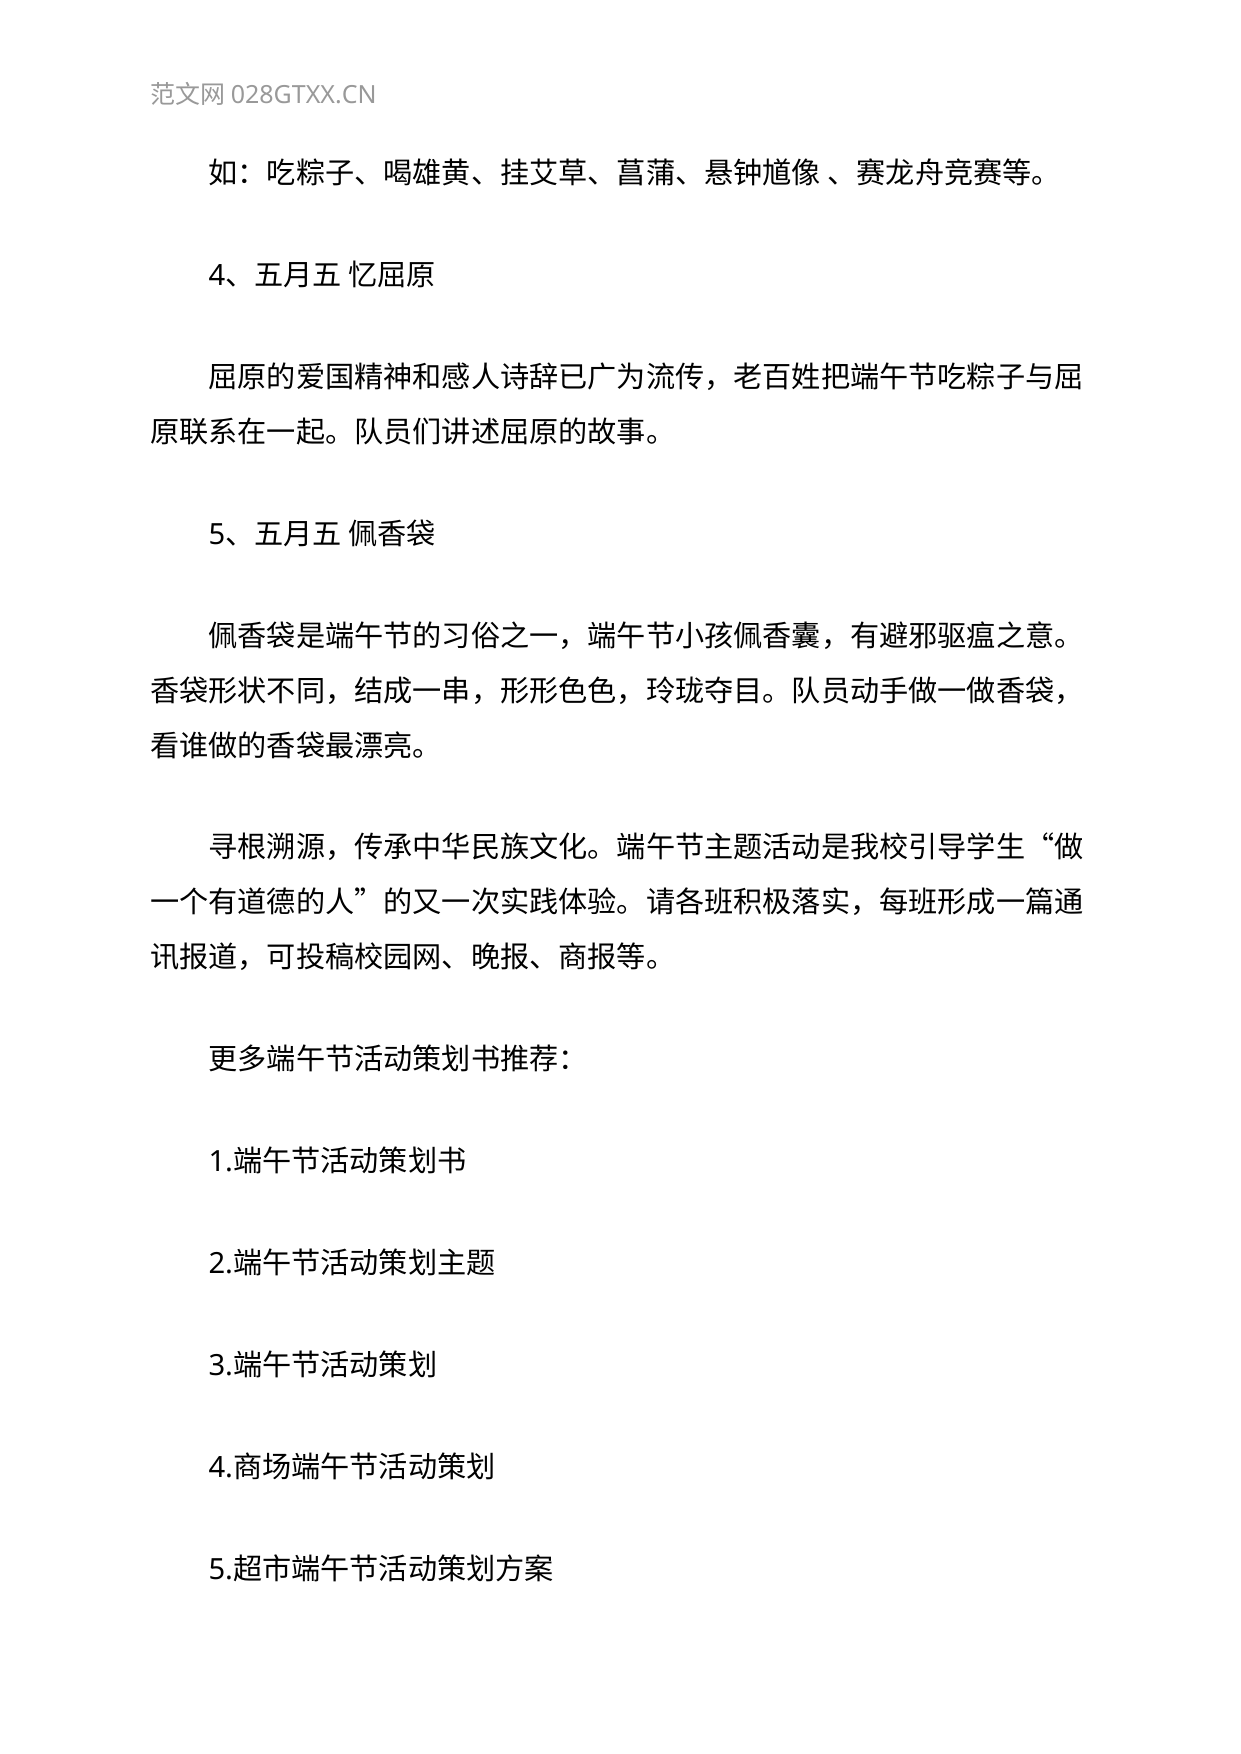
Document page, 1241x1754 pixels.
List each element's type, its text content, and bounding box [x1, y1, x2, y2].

text 佩香袋是端午节的习俗之一，端午节小孩佩香囊，有避邪驱瘟之意。香袋形状不同，结成一串，形形色色，玲珑夺目。队员动手做一做香袋，看谁做的香袋最漂亮。 [150, 612, 1090, 764]
text 5、五月五 佩香袋 [150, 510, 1090, 553]
text 屈原的爱国精神和感人诗辞已广为流传，老百姓把端午节吃粽子与屈原联系在一起。队员们讲述屈原的故事。 [150, 354, 1090, 451]
text 4、五月五 忆屈原 [150, 252, 1090, 294]
text 2.端午节活动策划主题 [150, 1239, 1090, 1282]
text 更多端午节活动策划书推荐： [150, 1036, 1090, 1078]
text 1.端午节活动策划书 [150, 1137, 1090, 1180]
text 5.超市端午节活动策划方案 [150, 1545, 1090, 1588]
text 3.端午节活动策划 [150, 1341, 1090, 1384]
text 寻根溯源，传承中华民族文化。端午节主题活动是我校引导学生“做一个有道德的人”的又一次实践体验。请各班积极落实，每班形成一篇通讯报道，可投稿校园网、晚报、商报等。 [150, 824, 1090, 976]
text 4.商场端午节活动策划 [150, 1443, 1090, 1486]
text 如：吃粽子、喝雄黄、挂艾草、菖蒲、悬钟馗像 、赛龙舟竞赛等。 [150, 150, 1090, 192]
